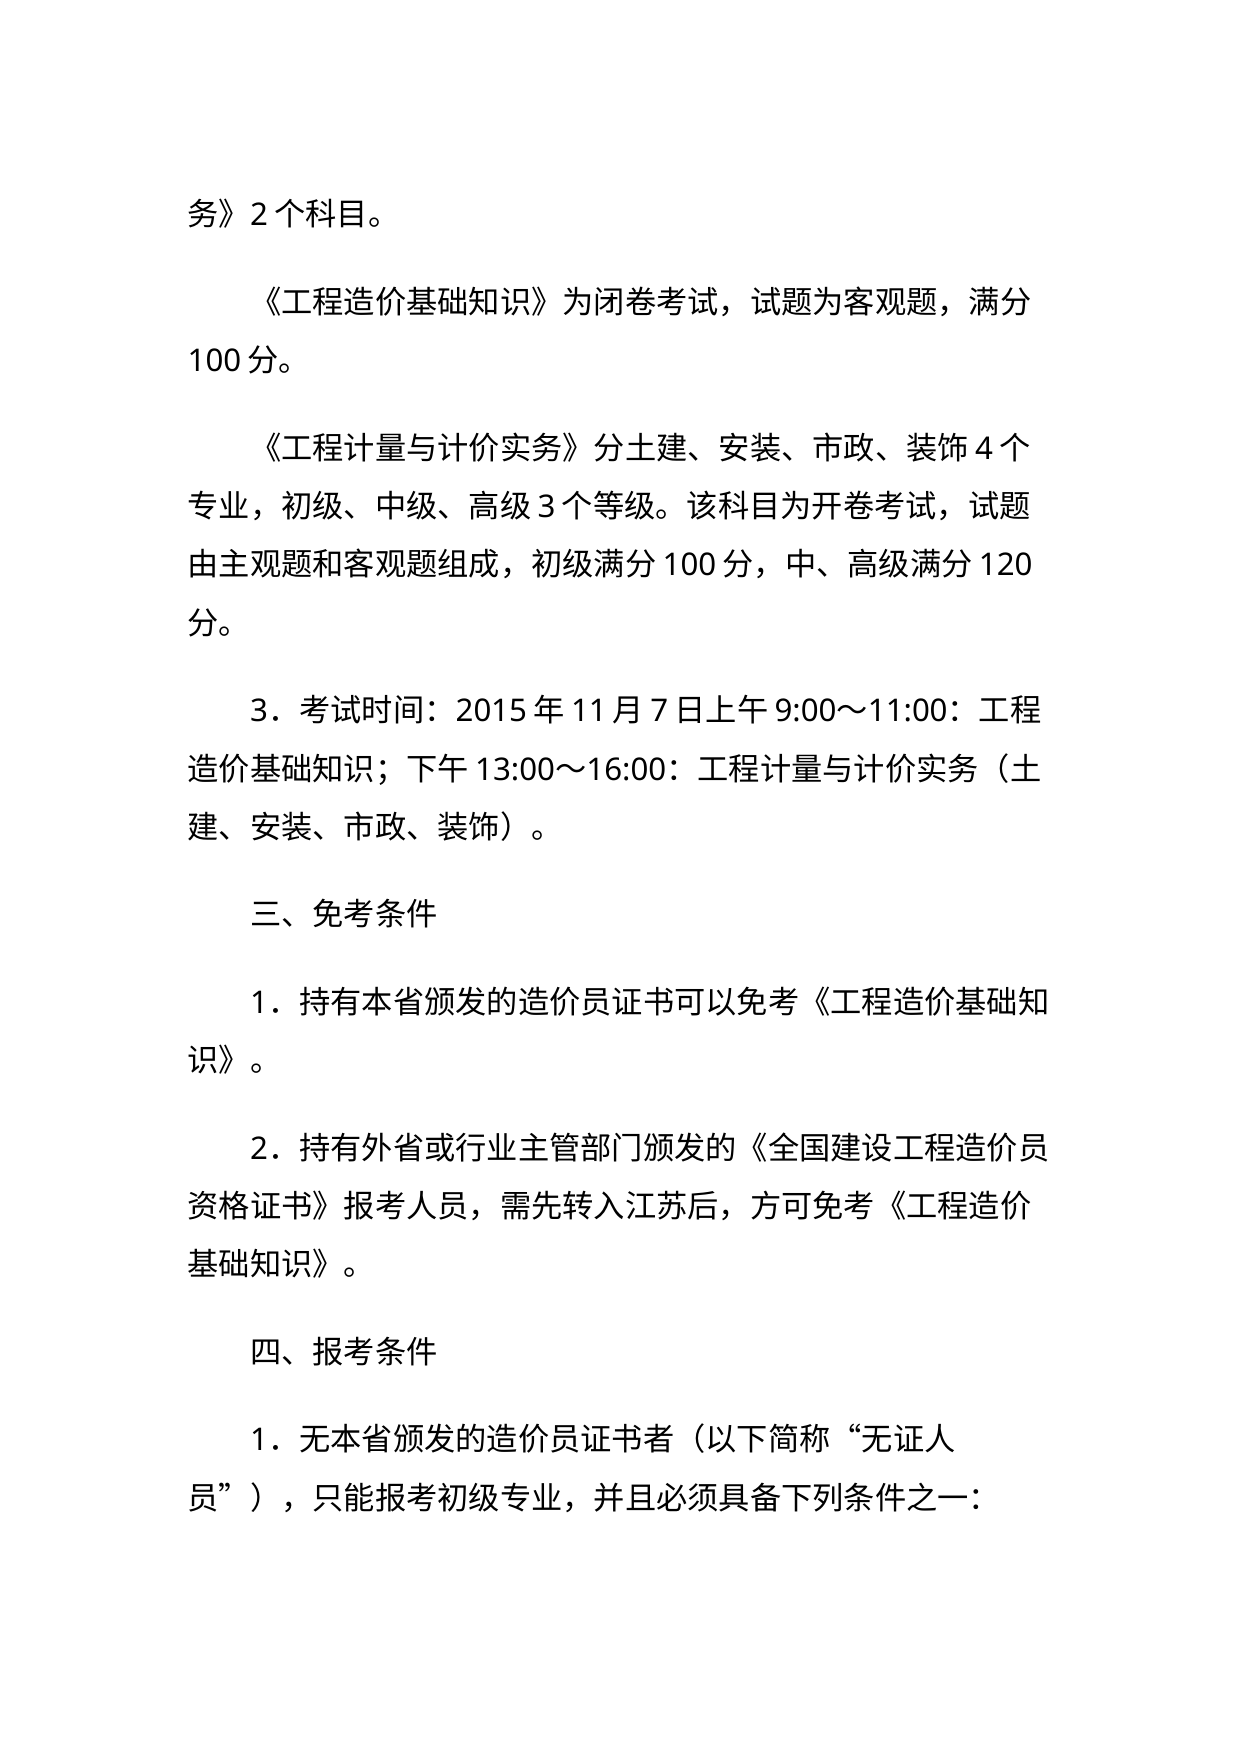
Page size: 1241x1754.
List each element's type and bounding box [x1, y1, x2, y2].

table_cell [188, 150, 1053, 1550]
